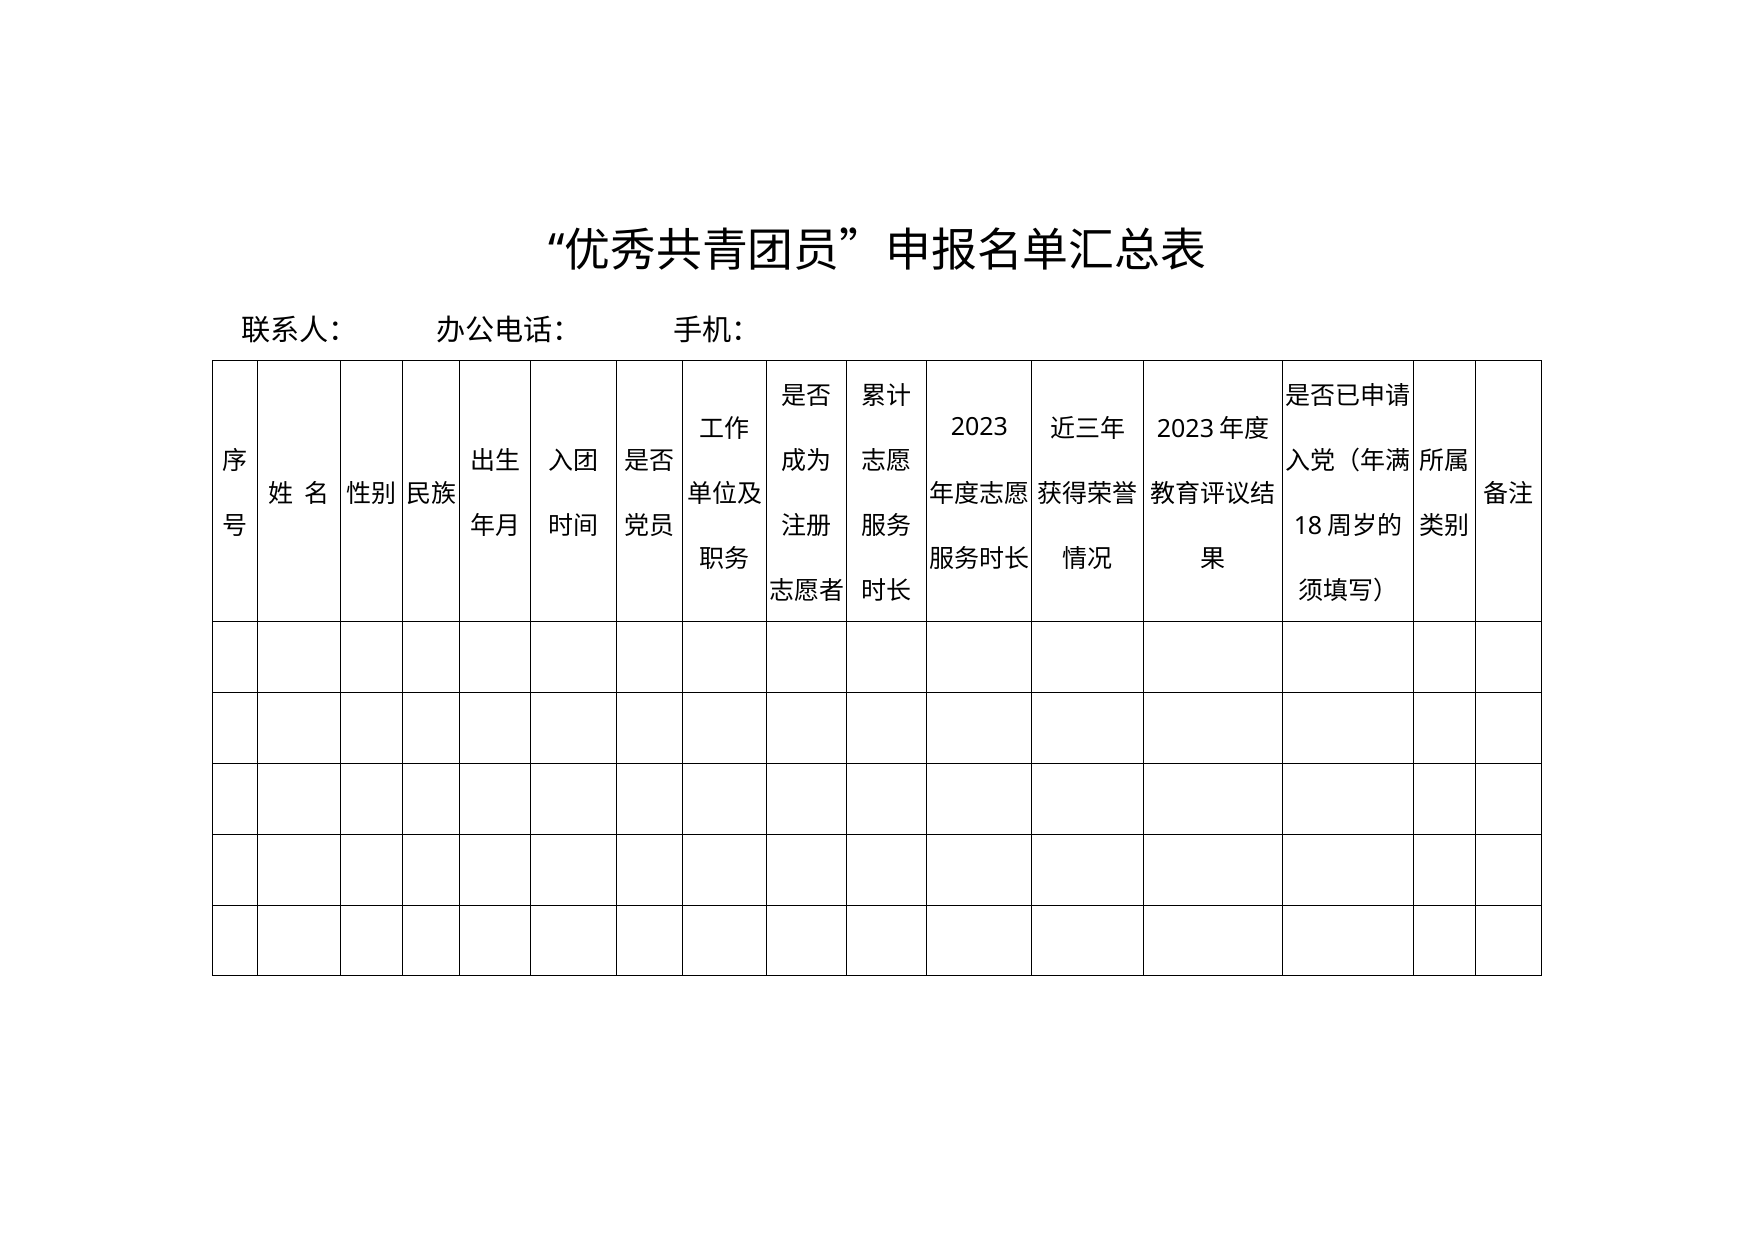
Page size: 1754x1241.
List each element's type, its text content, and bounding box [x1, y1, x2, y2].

table_header 近三年 获得荣誉 情况 [1032, 361, 1143, 621]
table_cell [1283, 622, 1413, 692]
table_cell [213, 835, 257, 904]
table_header 性别 [341, 361, 402, 621]
table_cell [341, 906, 402, 975]
table_cell [258, 693, 340, 763]
table_cell [213, 693, 257, 763]
table_cell [927, 906, 1031, 975]
table_cell [1283, 764, 1413, 834]
table_cell [341, 835, 402, 904]
table_cell [847, 906, 926, 975]
table_header 姓 名 [258, 361, 340, 621]
table_cell [1032, 622, 1143, 692]
table_cell [403, 622, 459, 692]
text 联系人： 办公电话： 手机： [150, 295, 1604, 360]
table_cell [847, 622, 926, 692]
table_header 序号 [213, 361, 257, 621]
table_cell [1144, 764, 1282, 834]
table_cell [460, 835, 530, 904]
table_cell [767, 764, 846, 834]
table_cell [847, 764, 926, 834]
table_cell [1414, 622, 1475, 692]
table_cell [1032, 835, 1143, 904]
table_cell [683, 693, 766, 763]
table_cell [1144, 835, 1282, 904]
table_cell [1414, 835, 1475, 904]
table_cell [1476, 906, 1541, 975]
table_cell [460, 693, 530, 763]
table_cell [1414, 906, 1475, 975]
table_cell [403, 835, 459, 904]
table_cell [683, 764, 766, 834]
table_cell [1414, 693, 1475, 763]
table_cell [531, 622, 616, 692]
table_header 出生年月 [460, 361, 530, 621]
table_header 是否已申请入党（年满18周岁的 须填写） [1283, 361, 1413, 621]
table_cell [258, 622, 340, 692]
table_cell [1283, 835, 1413, 904]
table_header 2023 年度志愿 服务时长 [927, 361, 1031, 621]
table_cell [1032, 693, 1143, 763]
table_cell [683, 835, 766, 904]
table_cell [403, 693, 459, 763]
table_cell [847, 693, 926, 763]
table_cell [460, 622, 530, 692]
table_cell [403, 906, 459, 975]
table_cell [341, 693, 402, 763]
table_cell [531, 835, 616, 904]
table_header 入团 时间 [531, 361, 616, 621]
table_cell [617, 622, 682, 692]
table_cell [460, 906, 530, 975]
table_cell [258, 835, 340, 904]
table_cell [927, 835, 1031, 904]
table_cell [1032, 906, 1143, 975]
table_cell [531, 764, 616, 834]
table_cell [1144, 693, 1282, 763]
table_cell [617, 906, 682, 975]
table_cell [617, 693, 682, 763]
table_header 工作 单位及 职务 [683, 361, 766, 621]
table_cell [927, 693, 1031, 763]
table_cell [341, 622, 402, 692]
table_cell [531, 693, 616, 763]
table_header 2023年度教育评议结果 [1144, 361, 1282, 621]
table_cell [767, 835, 846, 904]
table_cell [1476, 693, 1541, 763]
table_cell [213, 764, 257, 834]
table_cell [460, 764, 530, 834]
table_cell [213, 622, 257, 692]
table_cell [767, 906, 846, 975]
table_header 备注 [1476, 361, 1541, 621]
table_cell [1032, 764, 1143, 834]
table_cell [531, 906, 616, 975]
table_cell [1476, 622, 1541, 692]
table_header 累计 志愿 服务 时长 [847, 361, 926, 621]
table_cell [767, 622, 846, 692]
table_cell [1476, 835, 1541, 904]
table_header 所属类别 [1414, 361, 1475, 621]
table_cell [1144, 622, 1282, 692]
table_cell [1283, 693, 1413, 763]
table_cell [927, 764, 1031, 834]
table_header 民族 [403, 361, 459, 621]
table_cell [1144, 906, 1282, 975]
table_header 是否 成为 注册 志愿者 [767, 361, 846, 621]
table_cell [1476, 764, 1541, 834]
table_cell [1283, 906, 1413, 975]
table_cell [683, 622, 766, 692]
table_cell [341, 764, 402, 834]
table_cell [617, 764, 682, 834]
table_cell [927, 622, 1031, 692]
table_cell [403, 764, 459, 834]
table_cell [258, 764, 340, 834]
text “优秀共青团员”申报名单汇总表 [150, 198, 1604, 295]
table_cell [258, 906, 340, 975]
table_header 是否 党员 [617, 361, 682, 621]
table_cell [213, 906, 257, 975]
table_cell [1414, 764, 1475, 834]
table_cell [617, 835, 682, 904]
table_cell [847, 835, 926, 904]
table_cell [683, 906, 766, 975]
table_cell [767, 693, 846, 763]
